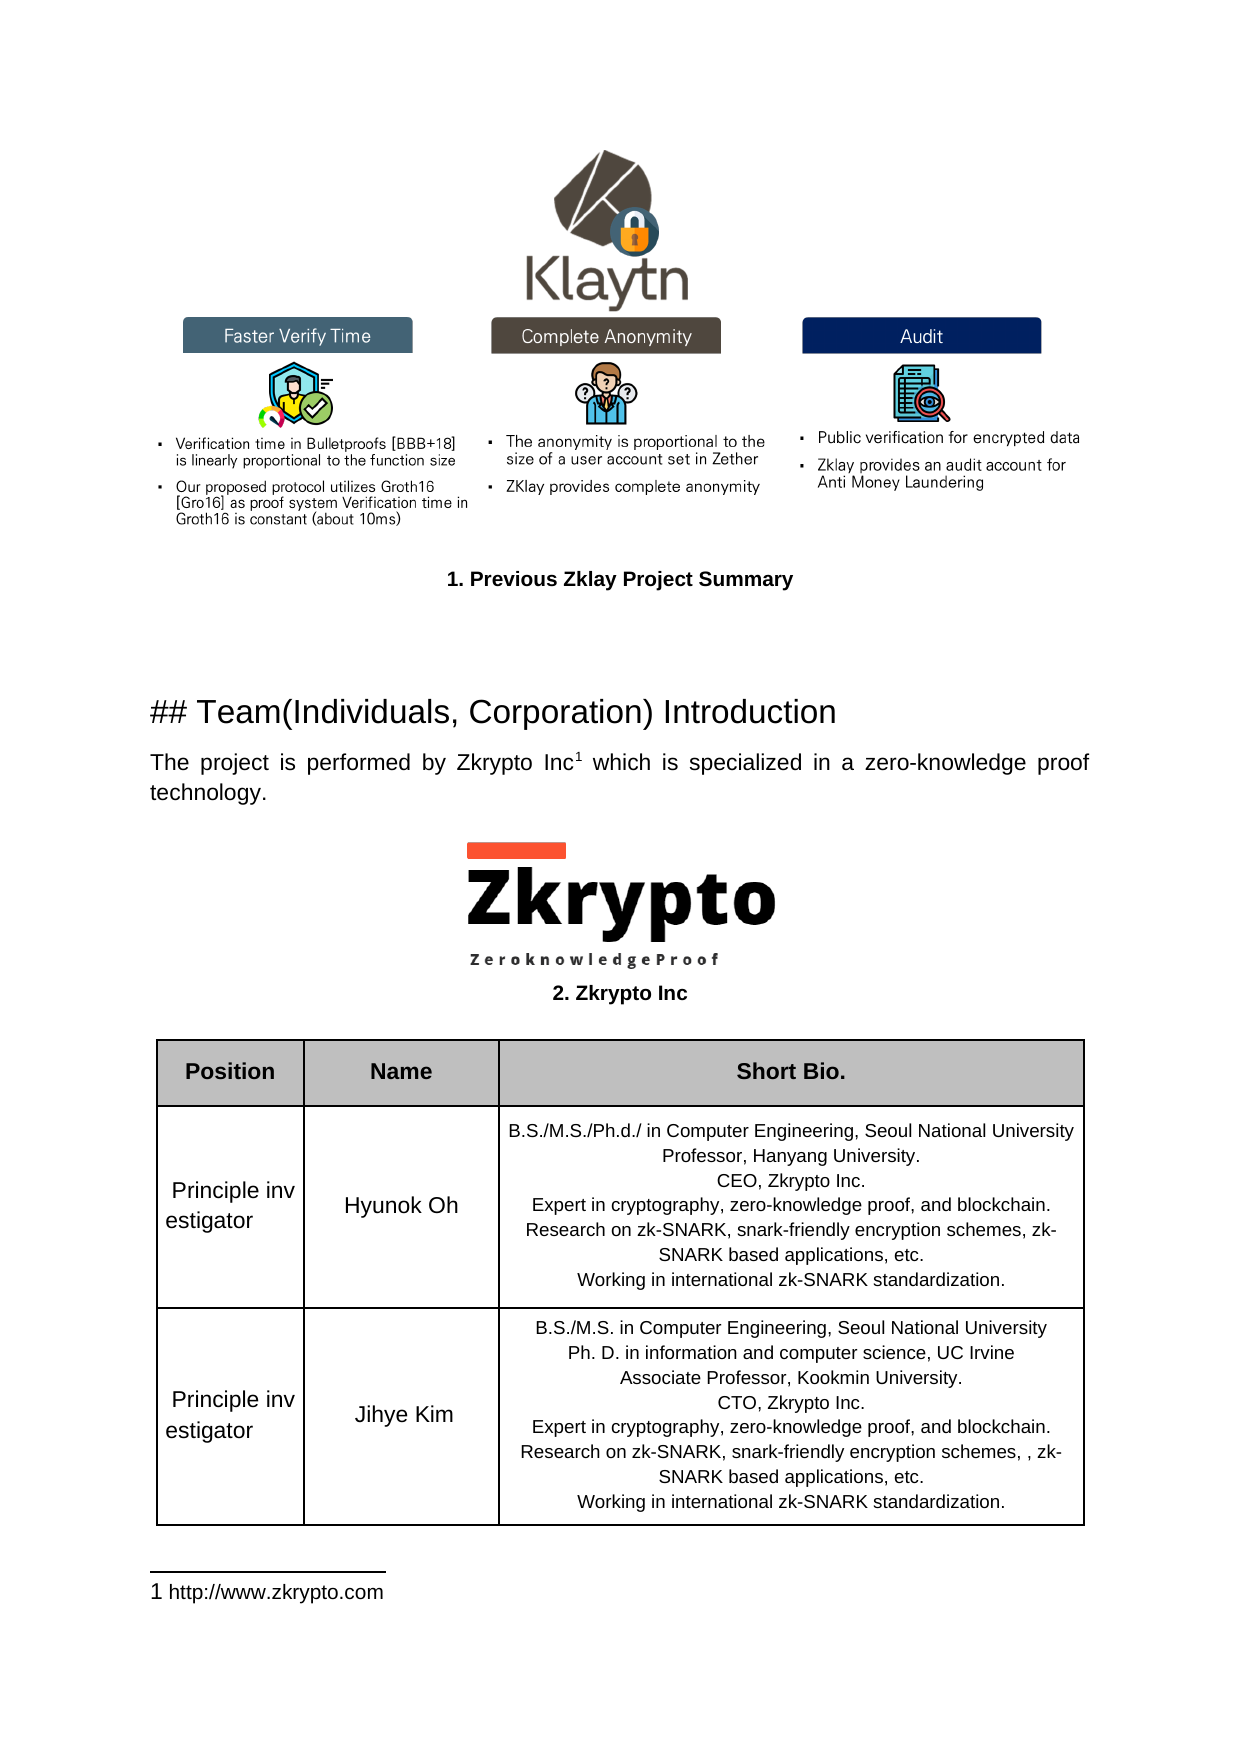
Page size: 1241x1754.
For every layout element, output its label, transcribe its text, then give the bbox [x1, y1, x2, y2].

table_header Short Bio. [500, 1041, 1083, 1105]
table_cell Principle investigator [158, 1309, 303, 1524]
table_cell Jihye Kim [305, 1309, 498, 1524]
table_cell Hyunok Oh [305, 1107, 498, 1307]
table_header Position [158, 1041, 303, 1105]
table_cell B.S./M.S. in Computer Engineering, Seoul National University Ph. D. in information and computer science, UC Irvine Associate Professor, Kookmin University. CTO, Zkrypto Inc. Expert in cryptography, zero-knowledge proof, and blockchain. Research on zk-SNARK, snark-friendly encryption schemes, , zk-SNARK based applications, etc. Working in international zk-SNARK standardization. [500, 1309, 1083, 1524]
subtitle ## Team(Individuals, Corporation) Introduction [150, 692, 1090, 730]
picture [150, 150, 1090, 563]
table_cell Principle investigator [158, 1107, 303, 1307]
picture [458, 839, 782, 978]
table_cell B.S./M.S./Ph.d./ in Computer Engineering, Seoul National University Professor, Hanyang University. CEO, Zkrypto Inc. Expert in cryptography, zero-knowledge proof, and blockchain. Research on zk-SNARK, snark-friendly encryption schemes, zk-SNARK based applications, etc. Working in international zk-SNARK standardization. [500, 1107, 1083, 1307]
text 2. Zkrypto Inc [150, 981, 1090, 1005]
table_header Name [305, 1041, 498, 1105]
text The project is performed by Zkrypto Inc which is specialized in a zero-knowledge proof technology. [150, 749, 1090, 805]
text 1. Previous Zklay Project Summary [150, 567, 1090, 591]
